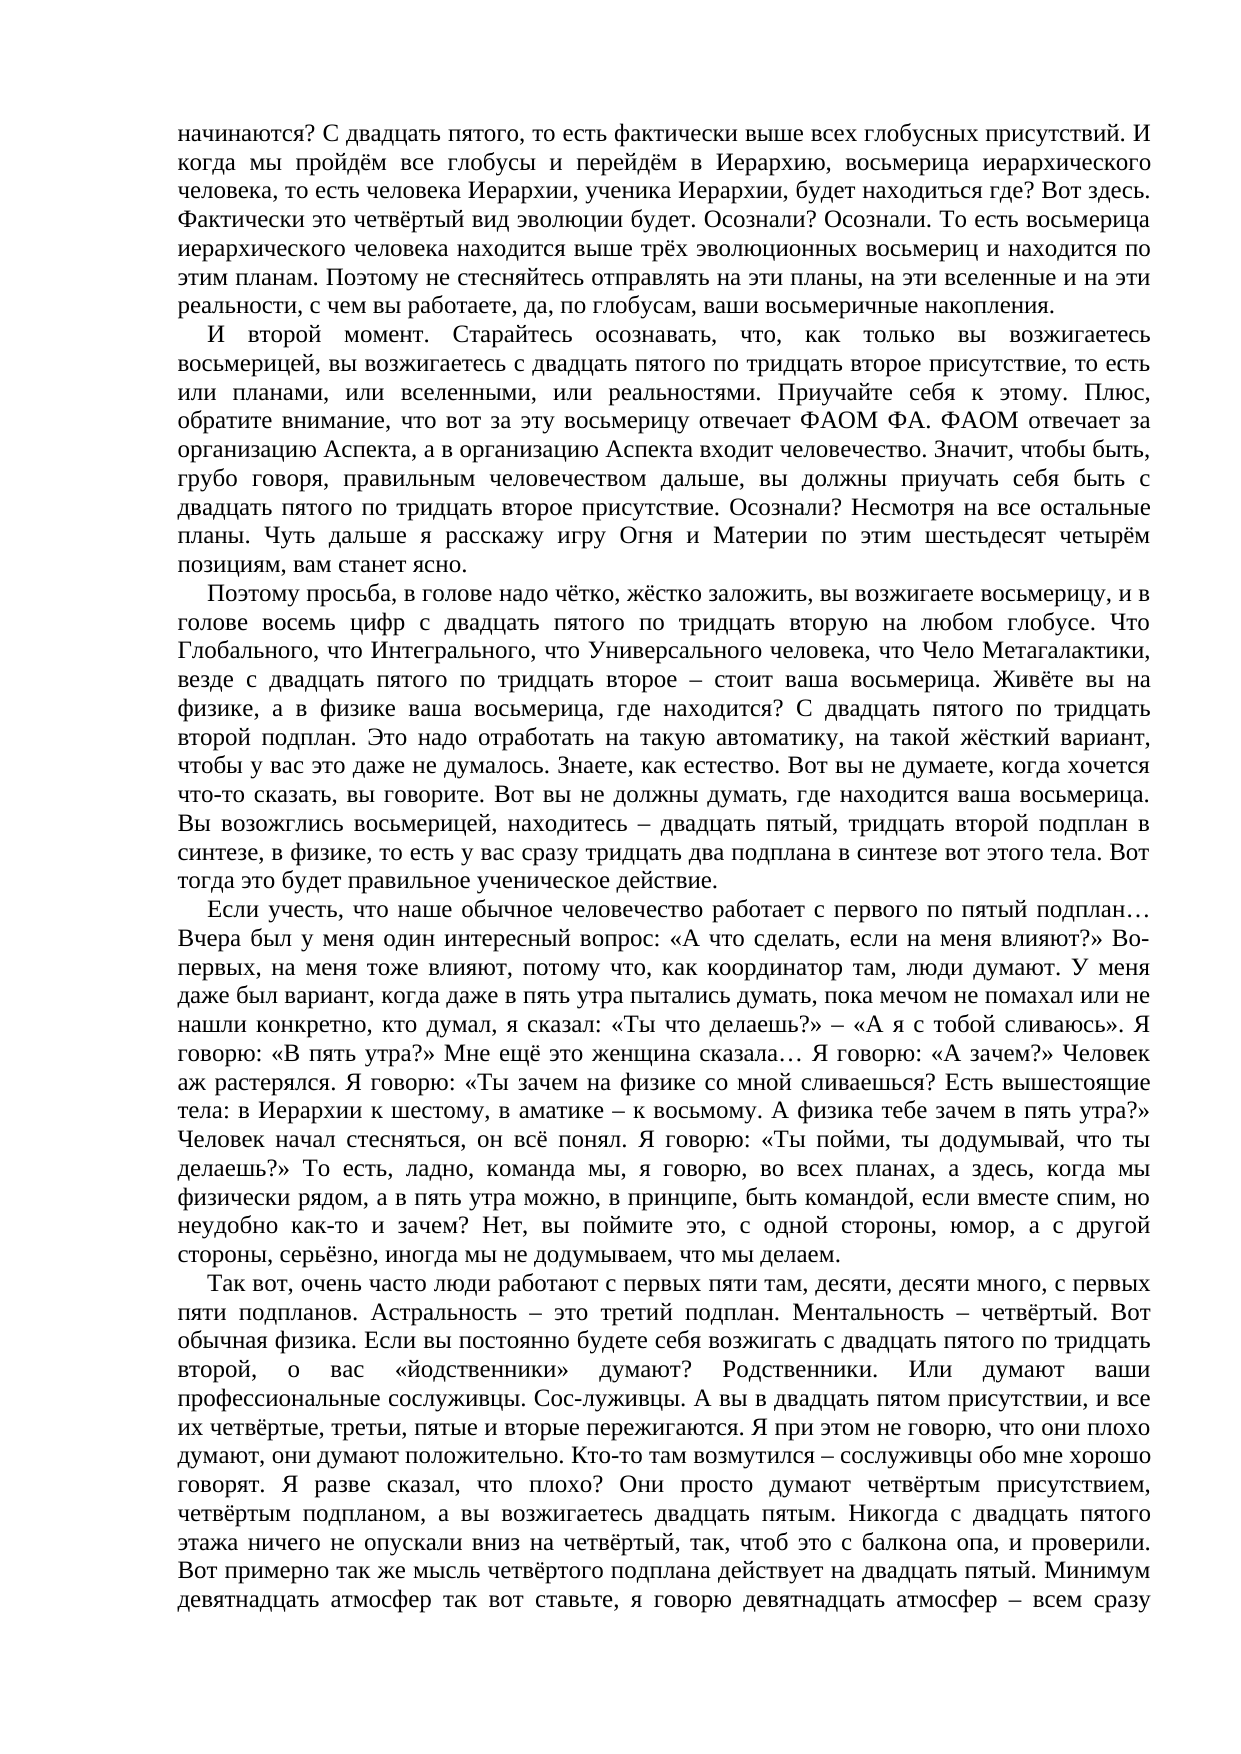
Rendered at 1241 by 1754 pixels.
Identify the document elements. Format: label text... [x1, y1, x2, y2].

text И второй момент. Старайтесь осознавать, что, как только вы возжигаетесь восьмерицей, вы возжигаетесь с двадцать пятого по тридцать второе присутствие, то есть или планами, или вселенными, или реальностями. Приучайте себя к этому. Плюс, обратите внимание, что вот за эту восьмерицу отвечает ФАОМ ФА. ФАОМ отвечает за организацию Аспекта, а в организацию Аспекта входит человечество. Значит, чтобы быть, грубо говоря, правильным человечеством дальше, вы должны приучать себя быть с двадцать пятого по тридцать второе присутствие. Осознали? Несмотря на все остальные планы. Чуть дальше я расскажу игру Огня и Материи по этим шестьдесят четырём позициям, вам станет ясно. [177, 319, 1152, 578]
text Поэтому просьба, в голове надо чётко, жёстко заложить, вы возжигаете восьмерицу, и в голове восемь цифр с двадцать пятого по тридцать вторую на любом глобусе. Что Глобального, что Интегрального, что Универсального человека, что Чело Метагалактики, везде с двадцать пятого по тридцать второе – стоит ваша восьмерица. Живёте вы на физике, а в физике ваша восьмерица, где находится? С двадцать пятого по тридцать второй подплан. Это надо отработать на такую автоматику, на такой жёсткий вариант, чтобы у вас это даже не думалось. Знаете, как естество. Вот вы не думаете, когда хочется что-то сказать, вы говорите. Вот вы не должны думать, где находится ваша восьмерица. Вы возожглись восьмерицей, находитесь – двадцать пятый, тридцать второй подплан в синтезе, в физике, то есть у вас сразу тридцать два подплана в синтезе вот этого тела. Вот тогда это будет правильное ученическое действие. [177, 578, 1152, 894]
text Если учесть, что наше обычное человечество работает с первого по пятый подплан… Вчера был у меня один интересный вопрос: «А что сделать, если на меня влияют?» Во-первых, на меня тоже влияют, потому что, как координатор там, люди думают. У меня даже был вариант, когда даже в пять утра пытались думать, пока мечом не помахал или не нашли конкретно, кто думал, я сказал: «Ты что делаешь?» – «А я с тобой сливаюсь». Я говорю: «В пять утра?» Мне ещё это женщина сказала… Я говорю: «А зачем?» Человек аж растерялся. Я говорю: «Ты зачем на физике со мной сливаешься? Есть вышестоящие тела: в Иерархии к шестому, в аматике – к восьмому. А физика тебе зачем в пять утра?» Человек начал стесняться, он всё понял. Я говорю: «Ты пойми, ты додумывай, что ты делаешь?» То есть, ладно, команда мы, я говорю, во всех планах, а здесь, когда мы физически рядом, а в пять утра можно, в принципе, быть командой, если вместе спим, но неудобно как-то и зачем? Нет, вы поймите это, с одной стороны, юмор, а с другой стороны, серьёзно, иногда мы не додумываем, что мы делаем. [177, 894, 1152, 1268]
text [177, 118, 1152, 319]
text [177, 1268, 1152, 1613]
